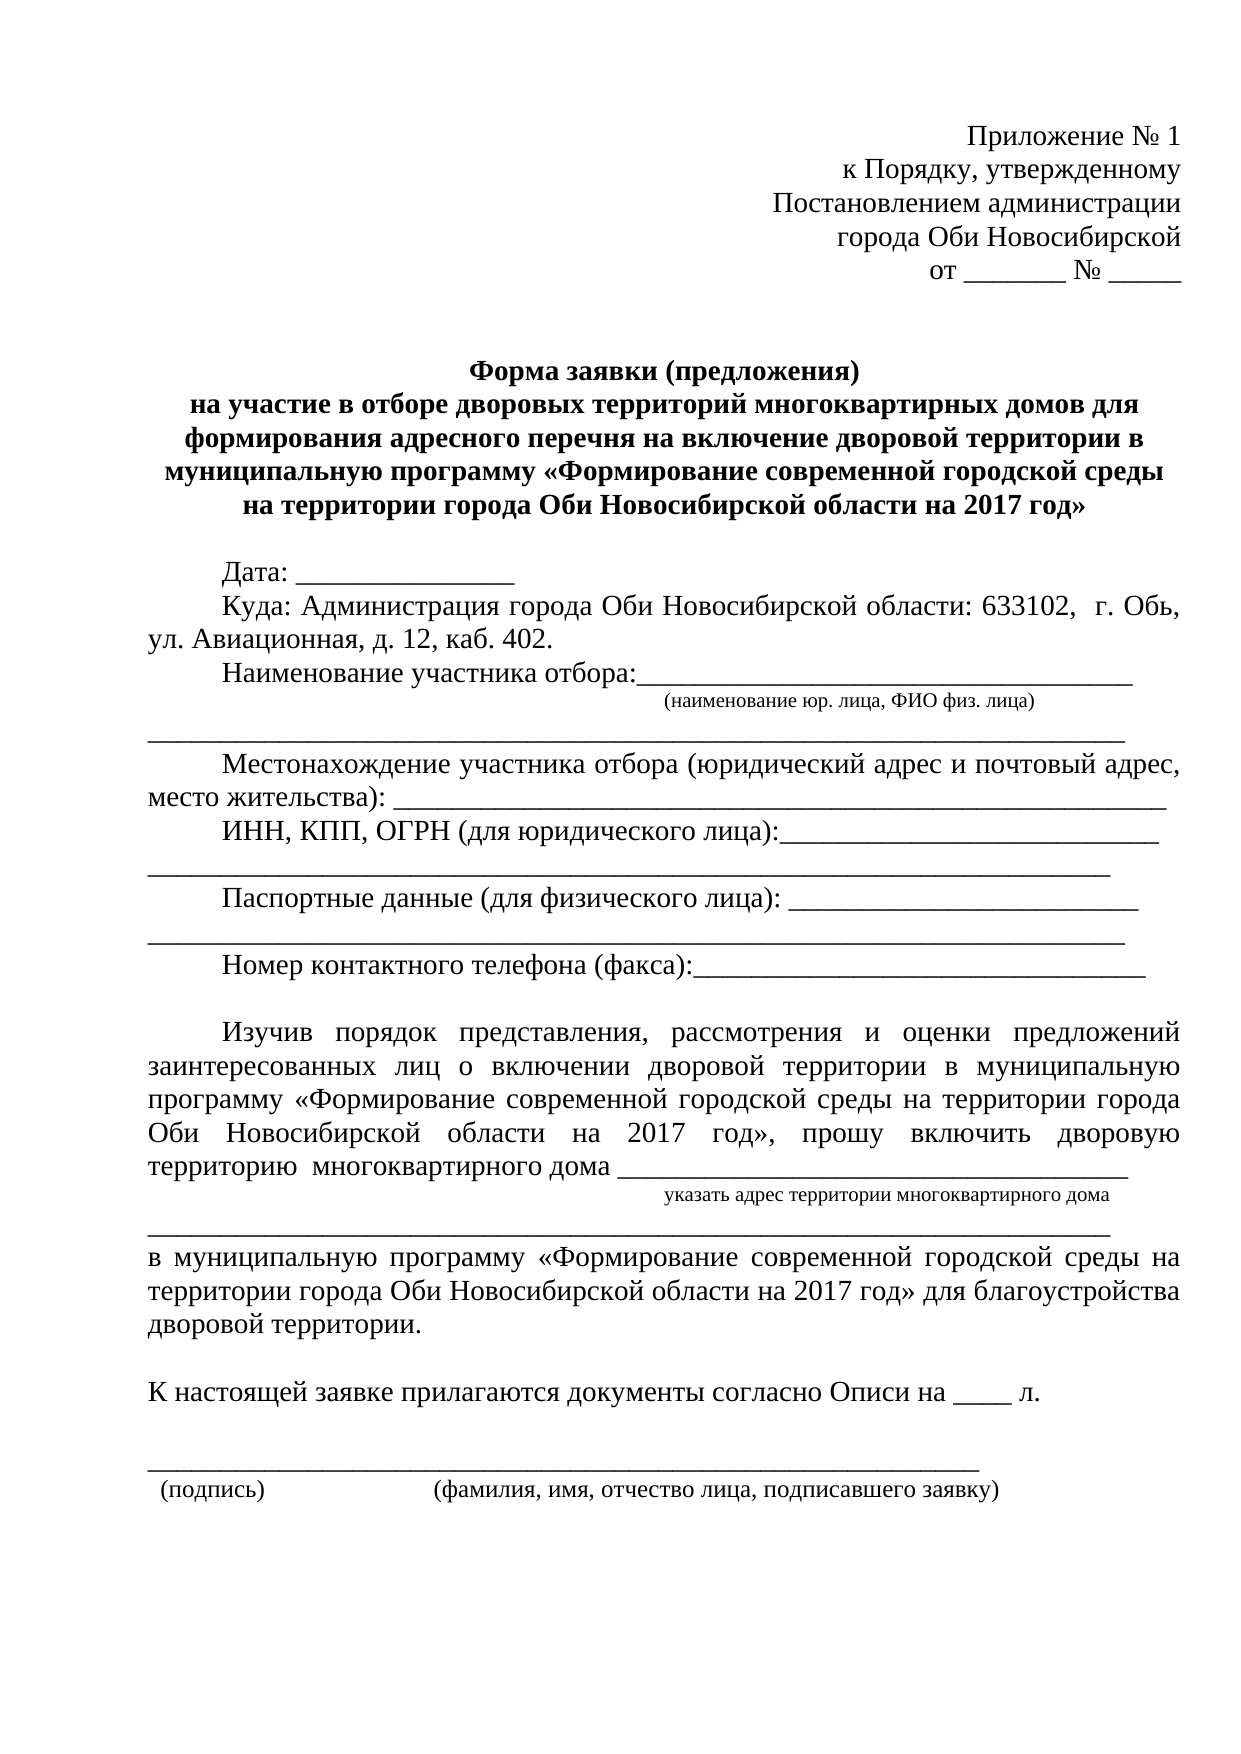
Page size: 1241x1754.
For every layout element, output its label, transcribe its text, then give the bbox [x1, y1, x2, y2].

text на участие в отборе дворовых территорий многоквартирных домов для формирования адресного перечня на включение дворовой территории в муниципальную программу «Формирование современной городской среды на территории города Оби Новосибирской области на 2017 год» [148, 386, 1181, 521]
text Наименование участника отбора:__________________________________ [148, 655, 1181, 688]
text Постановлением администрации [148, 185, 1181, 219]
text ИНН, КПП, ОГРН (для юридического лица):__________________________ [148, 813, 1181, 847]
text ___________________________________________________________________ [148, 712, 1181, 746]
text (подпись) (фамилия, имя, отчество лица, подписавшего заявку) [148, 1474, 1181, 1503]
text К настоящей заявке прилагаются документы согласно Описи на ____ л. [148, 1374, 1181, 1407]
text __________________________________________________________________ [148, 847, 1181, 880]
text Дата: _______________ [148, 554, 1181, 588]
text Изучив порядок представления, рассмотрения и оценки предложений заинтересованных лиц о включении дворовой территории в муниципальную программу «Формирование современной городской среды на территории города Оби Новосибирской области на 2017 год», прошу включить дворовую территорию многоквартирного дома ___________________________________ [148, 1014, 1181, 1182]
text в муниципальную программу «Формирование современной городской среды на территории города Оби Новосибирской области на 2017 год» для благоустройства дворовой территории. [148, 1239, 1181, 1340]
text __________________________________________________________________ [148, 1206, 1181, 1239]
text от _______ № _____ [148, 252, 1181, 286]
text Форма заявки (предложения) [148, 353, 1181, 386]
text _________________________________________________________ [148, 1441, 1181, 1474]
text Куда: Администрация города Оби Новосибирской области: 633102, г. Обь, ул. Авиационная, д. 12, каб. 402. [148, 588, 1181, 655]
text Приложение № 1 [148, 118, 1181, 152]
text ___________________________________________________________________ [148, 914, 1181, 947]
text Паспортные данные (для физического лица): ________________________ [148, 880, 1181, 914]
text (наименование юр. лица, ФИО физ. лица) [148, 688, 1181, 712]
text указать адрес территории многоквартирного дома [148, 1182, 1181, 1206]
text города Оби Новосибирской [148, 219, 1181, 252]
text Номер контактного телефона (факса):_______________________________ [148, 947, 1181, 981]
text к Порядку, утвержденному [148, 152, 1181, 185]
text Местонахождение участника отбора (юридический адрес и почтовый адрес, место жительства): _____________________________________________________ [148, 746, 1181, 813]
